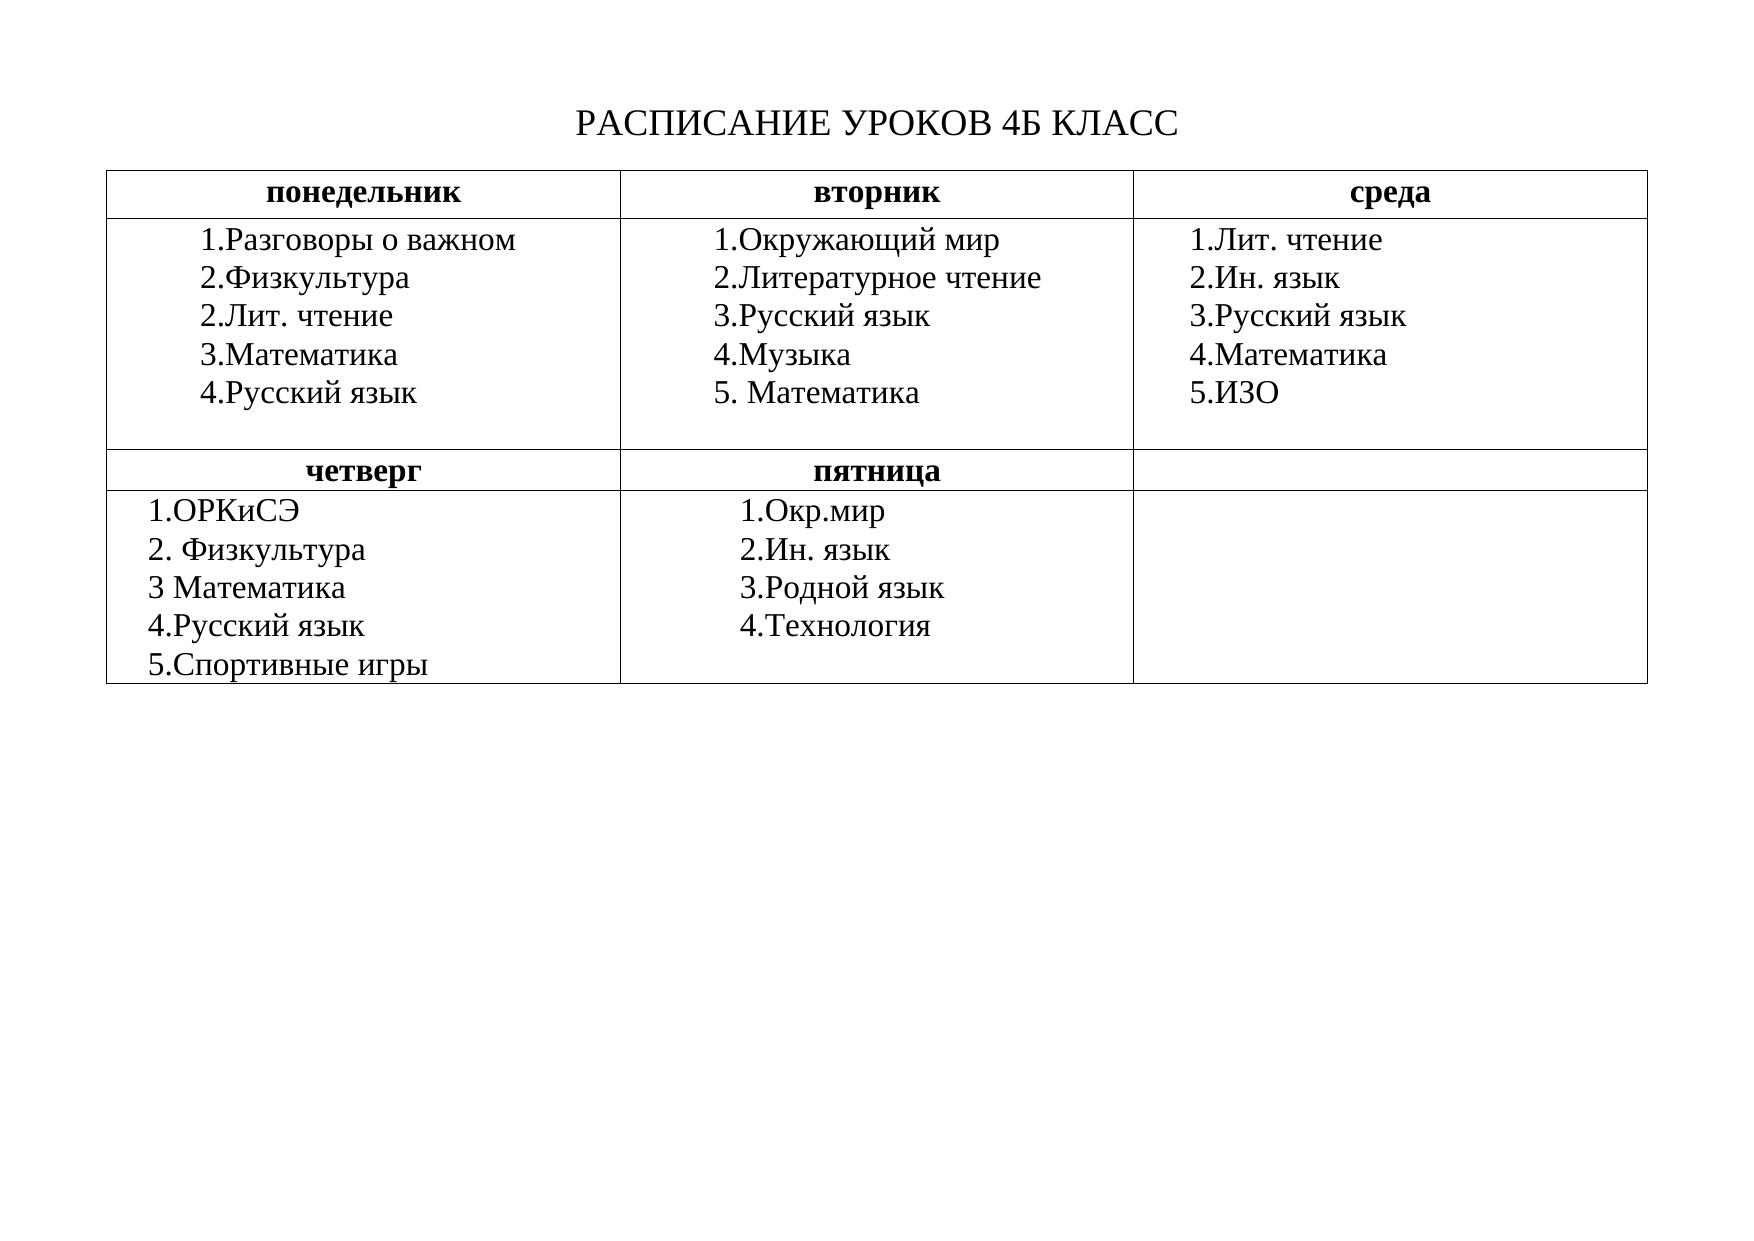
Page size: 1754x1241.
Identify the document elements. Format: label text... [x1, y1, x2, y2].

table_header вторник [621, 171, 1133, 218]
table_cell 1.Окр.мир 2.Ин. язык 3.Родной язык 4.Технология [621, 491, 1133, 682]
table_cell 1.Разговоры о важном 2.Физкультура 2.Лит. чтение 3.Математика 4.Русский язык [107, 219, 620, 449]
table_header понедельник [107, 171, 620, 218]
table_cell пятница [621, 450, 1133, 490]
table_cell 1.Окружающий мир 2.Литературное чтение 3.Русский язык 4.Музыка 5. Математика [621, 219, 1133, 449]
text РАСПИСАНИЕ УРОКОВ 4Б КЛАСС [118, 100, 1636, 143]
table_cell 1.Лит. чтение 2.Ин. язык 3.Русский язык 4.Математика 5.ИЗО [1134, 219, 1647, 449]
table_cell четверг [107, 450, 620, 490]
table_header среда [1134, 171, 1647, 218]
table_cell [1134, 450, 1647, 490]
table_cell [1134, 491, 1647, 682]
table_cell 1.ОРКиСЭ 2. Физкультура 3 Математика 4.Русский язык 5.Спортивные игры [107, 491, 620, 682]
